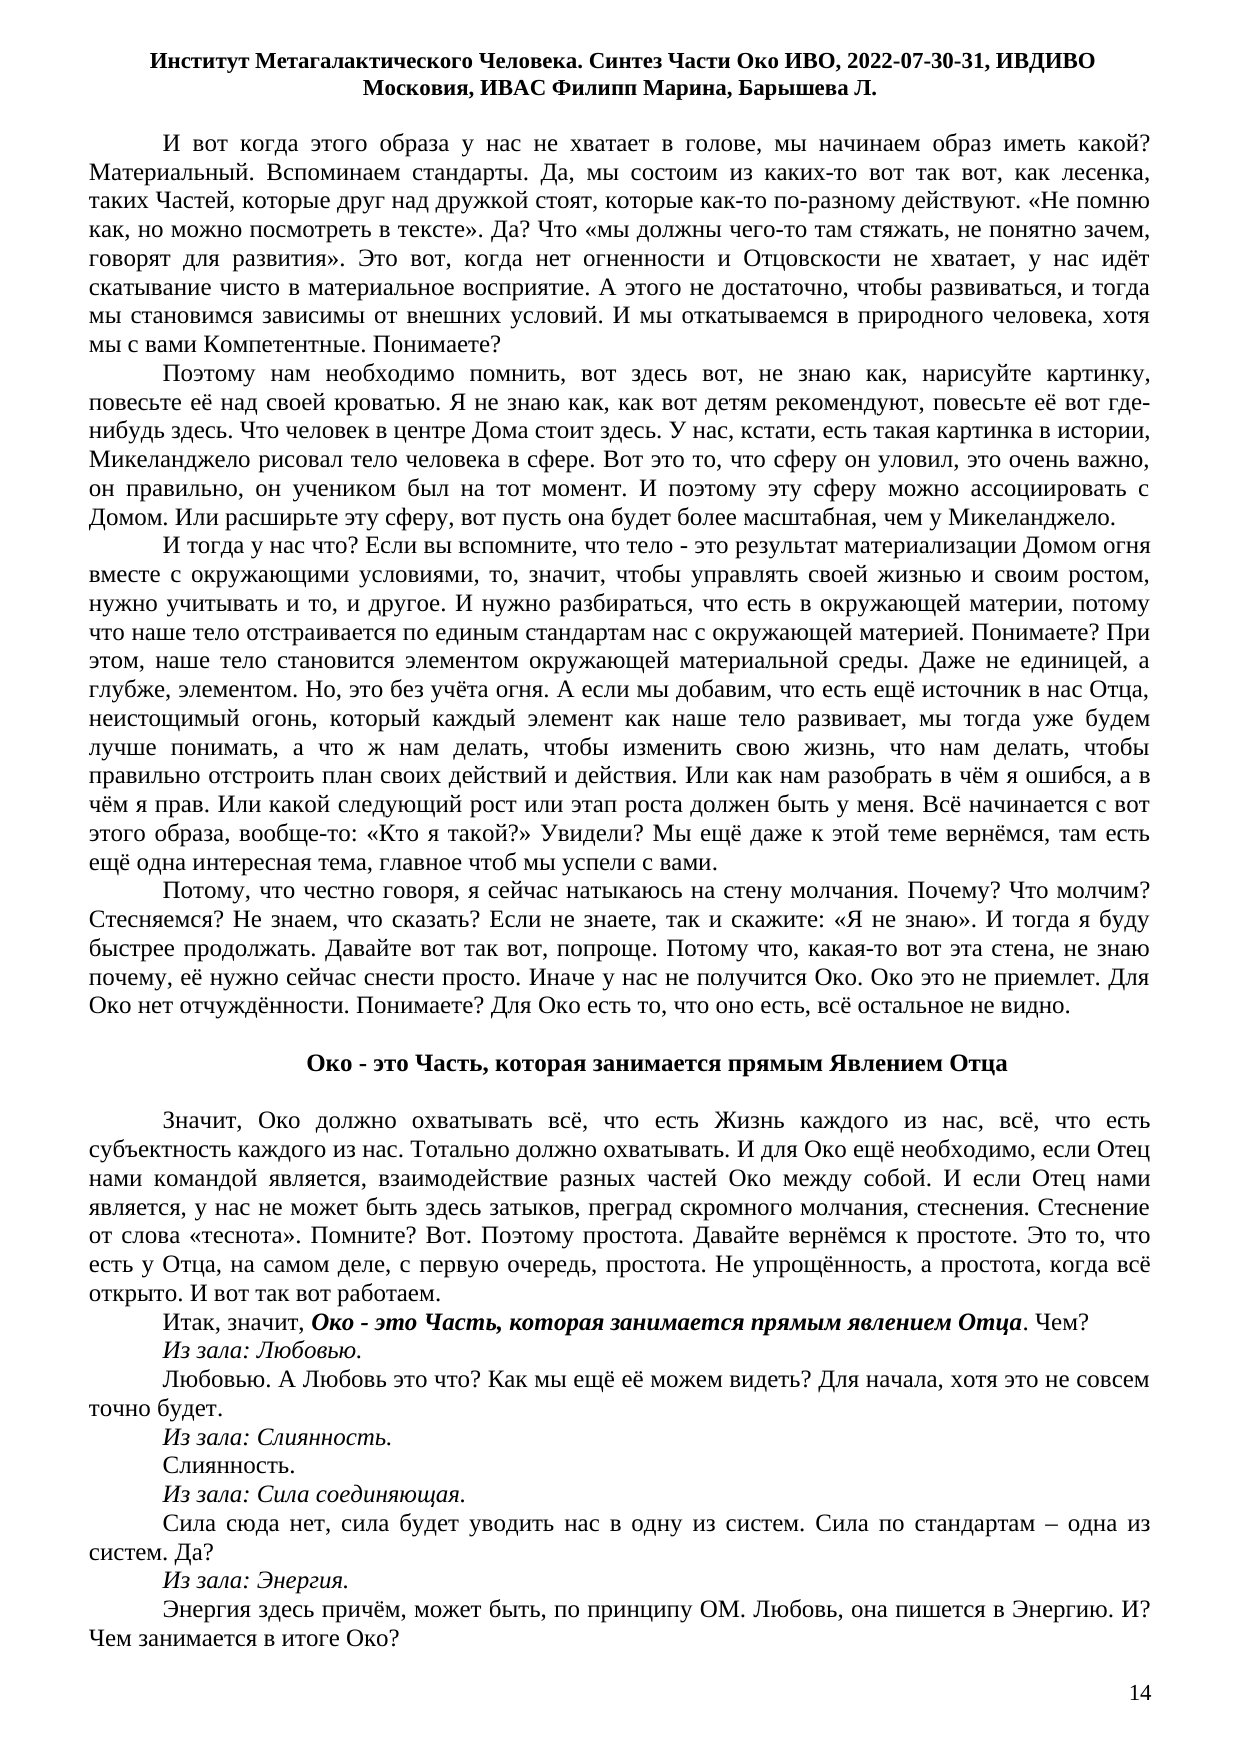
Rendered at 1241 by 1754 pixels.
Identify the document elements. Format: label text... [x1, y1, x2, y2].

text Значит, Око должно охватывать всё, что есть Жизнь каждого из нас, всё, что есть субъектность каждого из нас. Тотально должно охватывать. И для Око ещё необходимо, если Отец нами командой является, взаимодействие разных частей Око между собой. И если Отец нами является, у нас не может быть здесь затыков, преград скромного молчания, стеснения. Стеснение от слова «теснота». Помните? Вот. Поэтому простота. Давайте вернёмся к простоте. Это то, что есть у Отца, на самом деле, с первую очередь, простота. Не упрощённость, а простота, когда всё открыто. И вот так вот работаем. [89, 1106, 1152, 1307]
text Из зала: Любовью. [89, 1336, 1152, 1364]
text Око - это Часть, которая занимается прямым Явлением Отца [89, 1048, 1152, 1077]
text Потому, что честно говоря, я сейчас натыкаюсь на стену молчания. Почему? Что молчим? Стесняемся? Не знаем, что сказать? Если не знаете, так и скажите: «Я не знаю». И тогда я буду быстрее продолжать. Давайте вот так вот, попроще. Потому что, какая-то вот эта стена, не знаю почему, её нужно сейчас снести просто. Иначе у нас не получится Око. Око это не приемлет. Для Око нет отчуждённости. Понимаете? Для Око есть то, что оно есть, всё остальное не видно. [89, 876, 1152, 1019]
text Слиянность. [89, 1451, 1152, 1479]
text И вот когда этого образа у нас не хватает в голове, мы начинаем образ иметь какой? Материальный. Вспоминаем стандарты. Да, мы состоим из каких-то вот так вот, как лесенка, таких Частей, которые друг над дружкой стоят, которые как-то по-разному действуют. «Не помню как, но можно посмотреть в тексте». Да? Что «мы должны чего-то там стяжать, не понятно зачем, говорят для развития». Это вот, когда нет огненности и Отцовскости не хватает, у нас идёт скатывание чисто в материальное восприятие. А этого не достаточно, чтобы развиваться, и тогда мы становимся зависимы от внешних условий. И мы откатываемся в природного человека, хотя мы с вами Компетентные. Понимаете? [89, 128, 1152, 358]
text Из зала: Слиянность. [89, 1422, 1152, 1451]
text Итак, значит, Око - это Часть, которая занимается прямым явлением Отца. Чем? [89, 1307, 1152, 1336]
text Любовью. А Любовь это что? Как мы ещё её можем видеть? Для начала, хотя это не совсем точно будет. [89, 1364, 1152, 1422]
text И тогда у нас что? Если вы вспомните, что тело - это результат материализации Домом огня вместе с окружающими условиями, то, значит, чтобы управлять своей жизнью и своим ростом, нужно учитывать и то, и другое. И нужно разбираться, что есть в окружающей материи, потому что наше тело отстраивается по единым стандартам нас с окружающей материей. Понимаете? При этом, наше тело становится элементом окружающей материальной среды. Даже не единицей, а глубже, элементом. Но, это без учёта огня. А если мы добавим, что есть ещё источник в нас Отца, неистощимый огонь, который каждый элемент как наше тело развивает, мы тогда уже будем лучше понимать, а что ж нам делать, чтобы изменить свою жизнь, что нам делать, чтобы правильно отстроить план своих действий и действия. Или как нам разобрать в чём я ошибся, а в чём я прав. Или какой следующий рост или этап роста должен быть у меня. Всё начинается с вот этого образа, вообще-то: «Кто я такой?» Увидели? Мы ещё даже к этой теме вернёмся, там есть ещё одна интересная тема, главное чтоб мы успели с вами. [89, 531, 1152, 876]
text Энергия здесь причём, может быть, по принципу ОМ. Любовь, она пишется в Энергию. И? Чем занимается в итоге Око? [89, 1594, 1152, 1652]
text Поэтому нам необходимо помнить, вот здесь вот, не знаю как, нарисуйте картинку, повесьте её над своей кроватью. Я не знаю как, как вот детям рекомендуют, повесьте её вот где-нибудь здесь. Что человек в центре Дома стоит здесь. У нас, кстати, есть такая картинка в истории, Микеланджело рисовал тело человека в сфере. Вот это то, что сферу он уловил, это очень важно, он правильно, он учеником был на тот момент. И поэтому эту сферу можно ассоциировать с Домом. Или расширьте эту сферу, вот пусть она будет более масштабная, чем у Микеланджело. [89, 358, 1152, 531]
text Сила сюда нет, сила будет уводить нас в одну из систем. Сила по стандартам – одна из систем. Да? [89, 1508, 1152, 1566]
text Из зала: Энергия. [89, 1566, 1152, 1594]
text Из зала: Сила соединяющая. [89, 1479, 1152, 1508]
